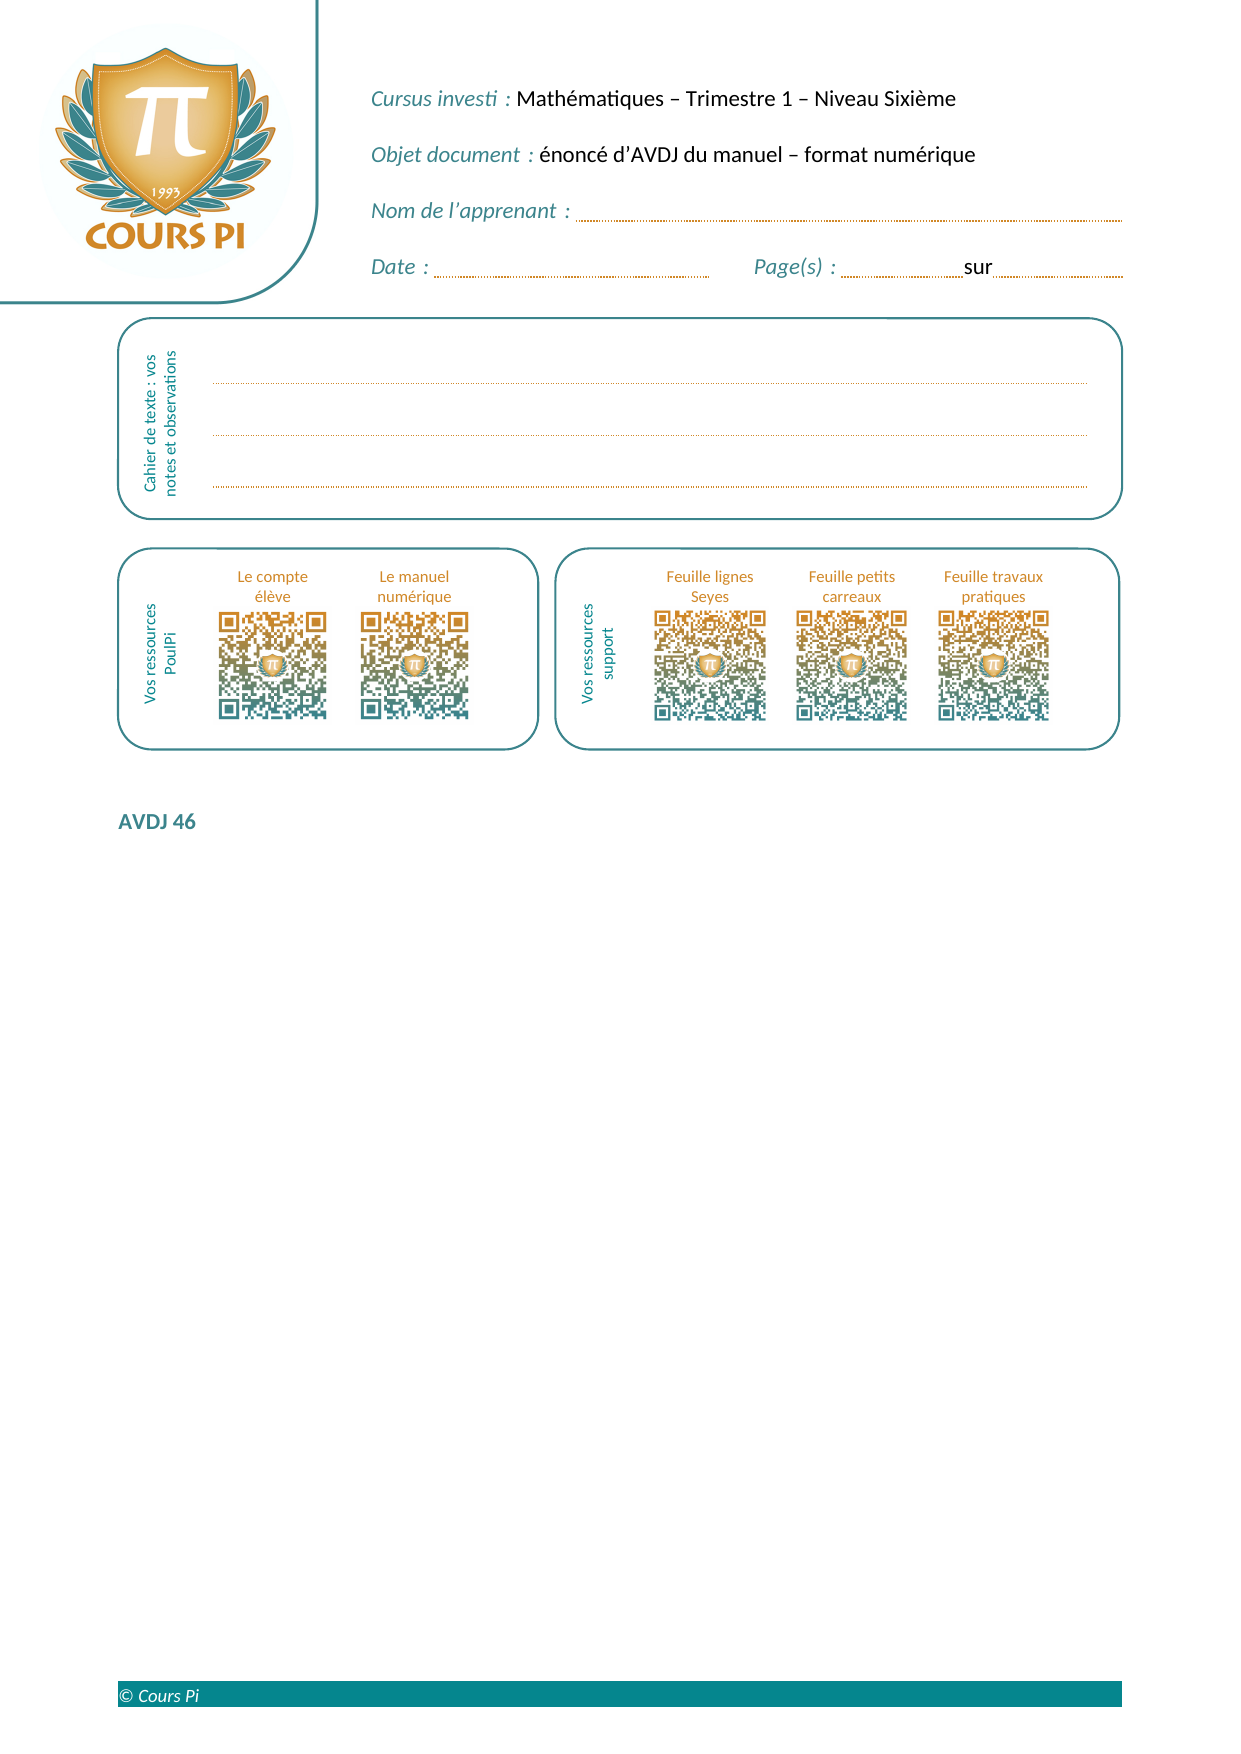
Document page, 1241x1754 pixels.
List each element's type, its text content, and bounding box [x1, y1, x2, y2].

picture [213, 606, 332, 725]
picture [355, 606, 474, 725]
picture [934, 606, 1053, 725]
picture [651, 606, 769, 725]
text AVDJ 46 [118, 807, 1122, 835]
picture [792, 606, 911, 725]
picture [0, 0, 320, 306]
